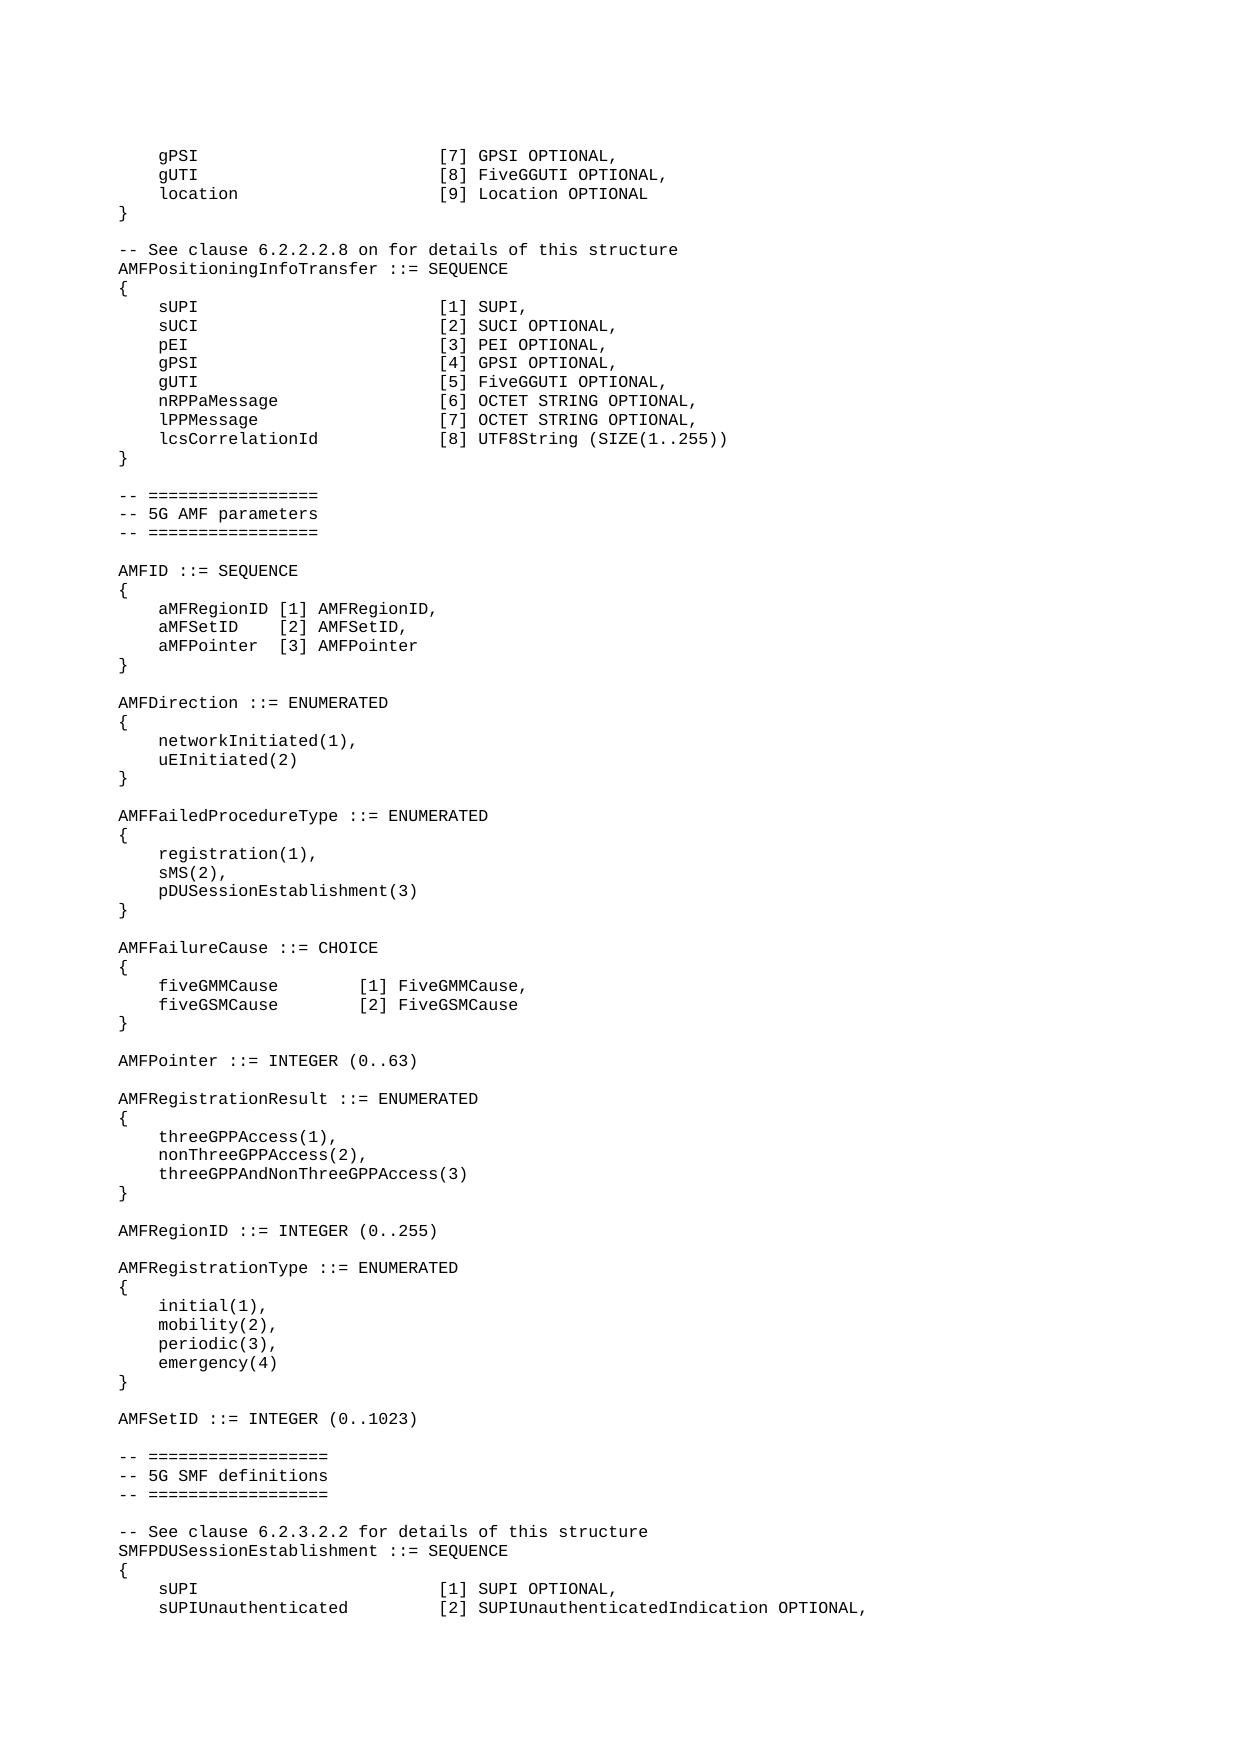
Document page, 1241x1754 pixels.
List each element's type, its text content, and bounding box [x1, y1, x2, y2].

text aMFPointer [3] AMFPointer [118, 638, 1122, 657]
text SMFPDUSessionEstablishment ::= SEQUENCE [118, 1543, 1122, 1562]
text threeGPPAccess(1), [118, 1128, 1122, 1147]
text location [9] Location OPTIONAL [118, 185, 1122, 204]
text gPSI [4] GPSI OPTIONAL, [118, 355, 1122, 374]
text { [118, 1562, 1122, 1581]
text } [118, 1185, 1122, 1203]
text gUTI [8] FiveGGUTI OPTIONAL, [118, 167, 1122, 185]
text { [118, 826, 1122, 845]
text sMS(2), [118, 864, 1122, 883]
text gPSI [7] GPSI OPTIONAL, [118, 148, 1122, 167]
text { [118, 958, 1122, 977]
text networkInitiated(1), [118, 732, 1122, 751]
text -- ================== [118, 1449, 1122, 1467]
text } [118, 1015, 1122, 1034]
text { [118, 713, 1122, 732]
text fiveGMMCause [1] FiveGMMCause, [118, 977, 1122, 996]
text -- ================== [118, 1486, 1122, 1505]
text -- ================= [118, 525, 1122, 544]
text emergency(4) [118, 1354, 1122, 1373]
text { [118, 280, 1122, 298]
text AMFPositioningInfoTransfer ::= SEQUENCE [118, 261, 1122, 280]
text fiveGSMCause [2] FiveGSMCause [118, 996, 1122, 1015]
text sUPIUnauthenticated [2] SUPIUnauthenticatedIndication OPTIONAL, [118, 1599, 1122, 1618]
text pEI [3] PEI OPTIONAL, [118, 336, 1122, 355]
text AMFPointer ::= INTEGER (0..63) [118, 1053, 1122, 1072]
text gUTI [5] FiveGGUTI OPTIONAL, [118, 374, 1122, 393]
text } [118, 902, 1122, 921]
text -- See clause 6.2.2.2.8 on for details of this structure [118, 242, 1122, 261]
text AMFRegionID ::= INTEGER (0..255) [118, 1222, 1122, 1241]
text -- See clause 6.2.3.2.2 for details of this structure [118, 1524, 1122, 1543]
text threeGPPAndNonThreeGPPAccess(3) [118, 1166, 1122, 1185]
text lPPMessage [7] OCTET STRING OPTIONAL, [118, 412, 1122, 431]
text AMFID ::= SEQUENCE [118, 562, 1122, 581]
text { [118, 1109, 1122, 1128]
text periodic(3), [118, 1336, 1122, 1354]
text pDUSessionEstablishment(3) [118, 883, 1122, 902]
text { [118, 1279, 1122, 1298]
text aMFSetID [2] AMFSetID, [118, 619, 1122, 638]
text AMFFailedProcedureType ::= ENUMERATED [118, 808, 1122, 826]
text nonThreeGPPAccess(2), [118, 1147, 1122, 1166]
text aMFRegionID [1] AMFRegionID, [118, 600, 1122, 619]
text } [118, 657, 1122, 676]
text initial(1), [118, 1298, 1122, 1317]
text mobility(2), [118, 1317, 1122, 1336]
text nRPPaMessage [6] OCTET STRING OPTIONAL, [118, 393, 1122, 412]
text AMFSetID ::= INTEGER (0..1023) [118, 1411, 1122, 1430]
text sUPI [1] SUPI, [118, 298, 1122, 317]
text -- ================= [118, 487, 1122, 506]
text registration(1), [118, 845, 1122, 864]
text { [118, 581, 1122, 600]
text } [118, 204, 1122, 223]
text } [118, 449, 1122, 468]
text } [118, 1373, 1122, 1392]
text sUPI [1] SUPI OPTIONAL, [118, 1581, 1122, 1599]
text AMFRegistrationResult ::= ENUMERATED [118, 1090, 1122, 1109]
text } [118, 770, 1122, 789]
text AMFDirection ::= ENUMERATED [118, 694, 1122, 713]
text sUCI [2] SUCI OPTIONAL, [118, 317, 1122, 336]
text AMFFailureCause ::= CHOICE [118, 939, 1122, 958]
text -- 5G SMF definitions [118, 1467, 1122, 1486]
text AMFRegistrationType ::= ENUMERATED [118, 1260, 1122, 1279]
text -- 5G AMF parameters [118, 506, 1122, 525]
text uEInitiated(2) [118, 751, 1122, 770]
text lcsCorrelationId [8] UTF8String (SIZE(1..255)) [118, 431, 1122, 449]
